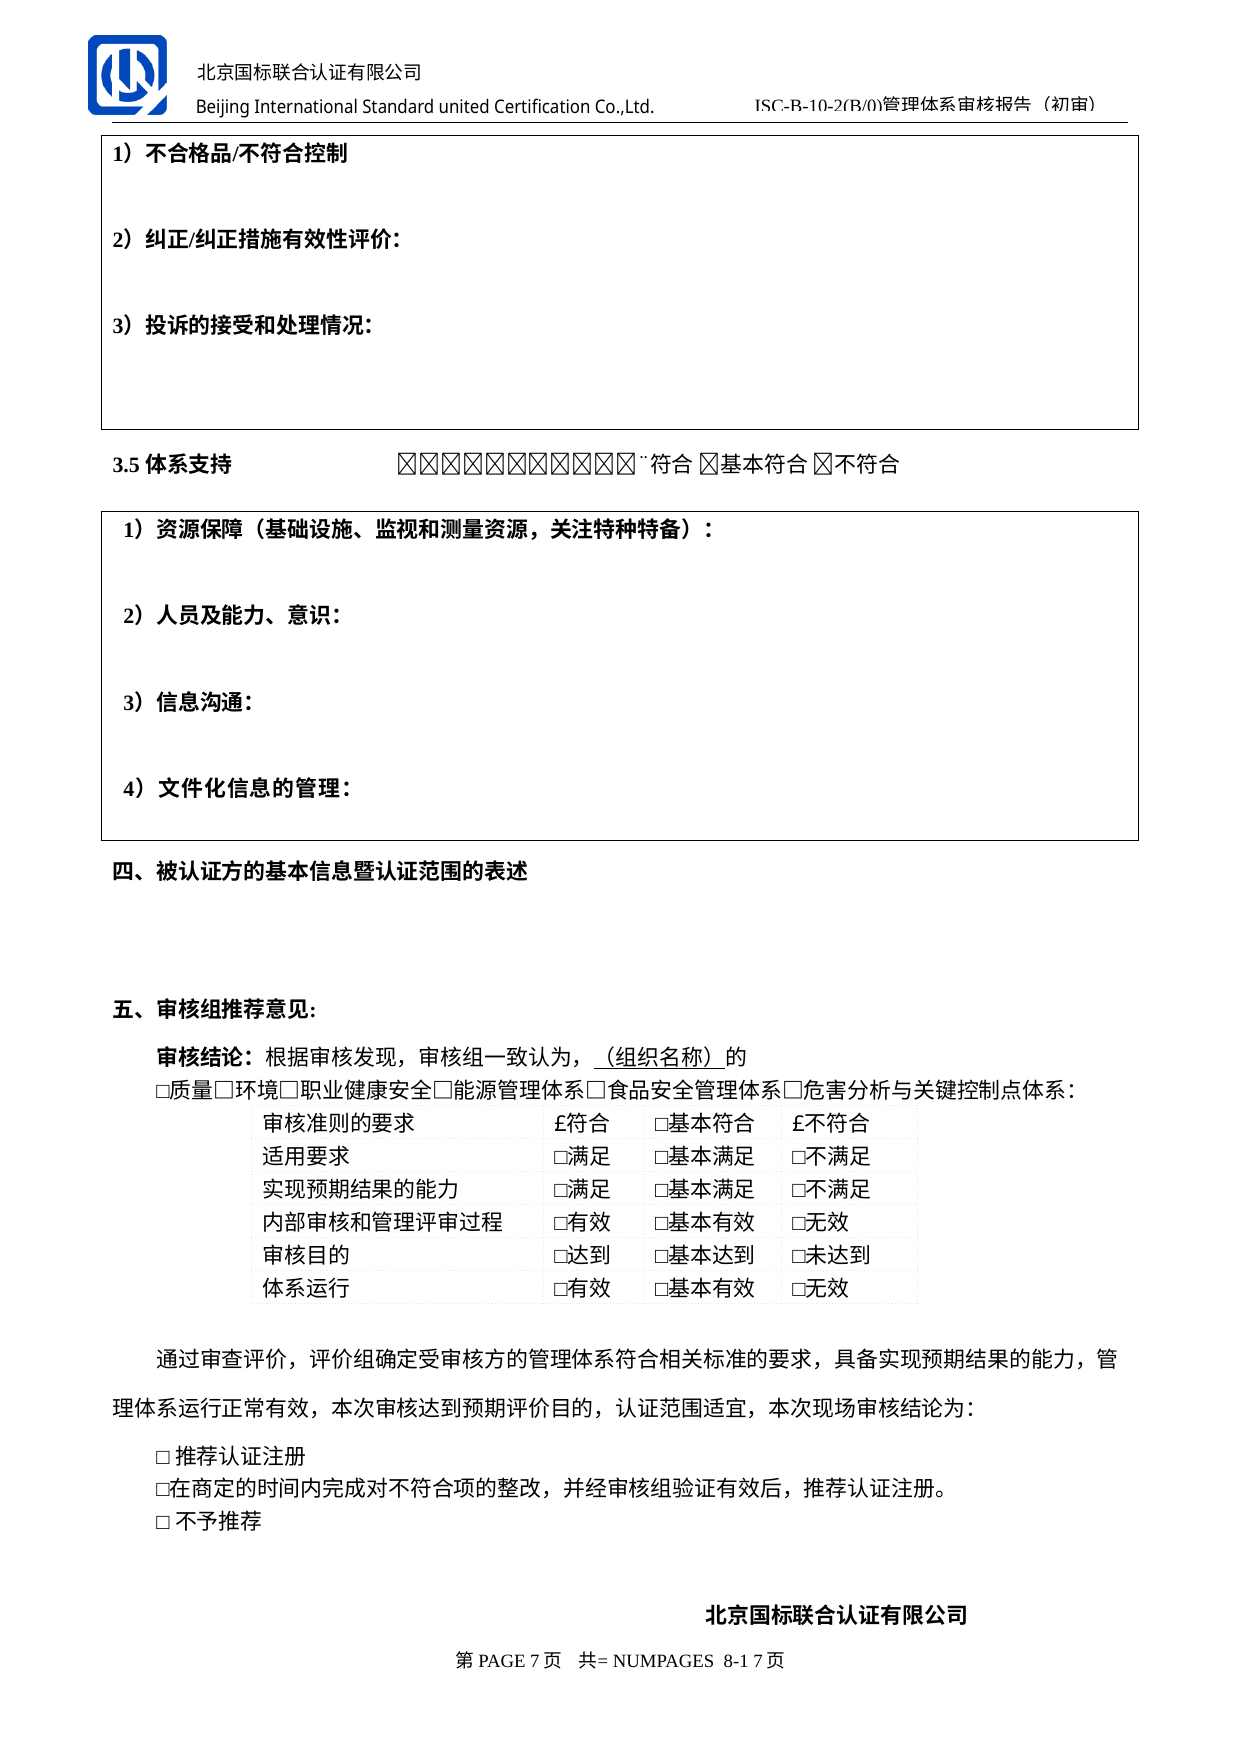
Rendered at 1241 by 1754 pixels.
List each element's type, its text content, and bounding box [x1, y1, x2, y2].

text □质量□环境□职业健康安全□能源管理体系□食品安全管理体系□危害分析与关键控制点体系： [112, 1072, 1128, 1105]
picture [88, 35, 167, 115]
table_header £不符合 [781, 1105, 917, 1138]
table_cell □有效 [543, 1270, 644, 1303]
table_cell □满足 [543, 1138, 644, 1171]
table_cell □满足 [543, 1171, 644, 1204]
table_header 1）资源保障（基础设施、监视和测量资源，关注特种特备）： 2）人员及能力、意识： 3）信息沟通： 4）文件化信息的管理： [102, 512, 1138, 840]
table_cell □基本满足 [644, 1138, 781, 1171]
table_header □基本符合 [644, 1105, 781, 1138]
text 3.5 体系支持 ¨符合 基本符合 不符合 [112, 446, 1128, 479]
table_cell □未达到 [781, 1237, 917, 1270]
text 审核结论：根据审核发现，审核组一致认为，（组织名称）的 [156, 1040, 1128, 1072]
text □ 推荐认证注册 [112, 1438, 1128, 1471]
table_cell □基本满足 [644, 1171, 781, 1204]
table_cell □无效 [781, 1270, 917, 1303]
table_cell 内部审核和管理评审过程 [251, 1204, 543, 1237]
table_header £符合 [543, 1105, 644, 1138]
text 北京国标联合认证有限公司 [112, 1597, 1128, 1630]
table_cell □不满足 [781, 1171, 917, 1204]
table_cell 适用要求 [251, 1138, 543, 1171]
table_cell □基本达到 [644, 1237, 781, 1270]
table_cell □达到 [543, 1237, 644, 1270]
text 四、被认证方的基本信息暨认证范围的表述 [112, 854, 1128, 886]
table_cell □有效 [543, 1204, 644, 1237]
text 五、审核组推荐意见: [112, 992, 1128, 1024]
text 通过审查评价，评价组确定受审核方的管理体系符合相关标准的要求，具备实现预期结果的能力，管理体系运行正常有效，本次审核达到预期评价目的，认证范围适宜，本次现场审核结论为： [112, 1341, 1128, 1423]
table_header 1）不合格品/不符合控制 2）纠正/纠正措施有效性评价： 3）投诉的接受和处理情况： [102, 136, 1138, 429]
table_cell □不满足 [781, 1138, 917, 1171]
table_cell □无效 [781, 1204, 917, 1237]
table_header 审核准则的要求 [251, 1105, 543, 1138]
table_cell 体系运行 [251, 1270, 543, 1303]
table_cell 实现预期结果的能力 [251, 1171, 543, 1204]
text □ 不予推荐 [112, 1503, 1128, 1536]
table_cell 审核目的 [251, 1237, 543, 1270]
table_cell □基本有效 [644, 1270, 781, 1303]
table_cell □基本有效 [644, 1204, 781, 1237]
text □在商定的时间内完成对不符合项的整改，并经审核组验证有效后，推荐认证注册。 [112, 1471, 1128, 1503]
